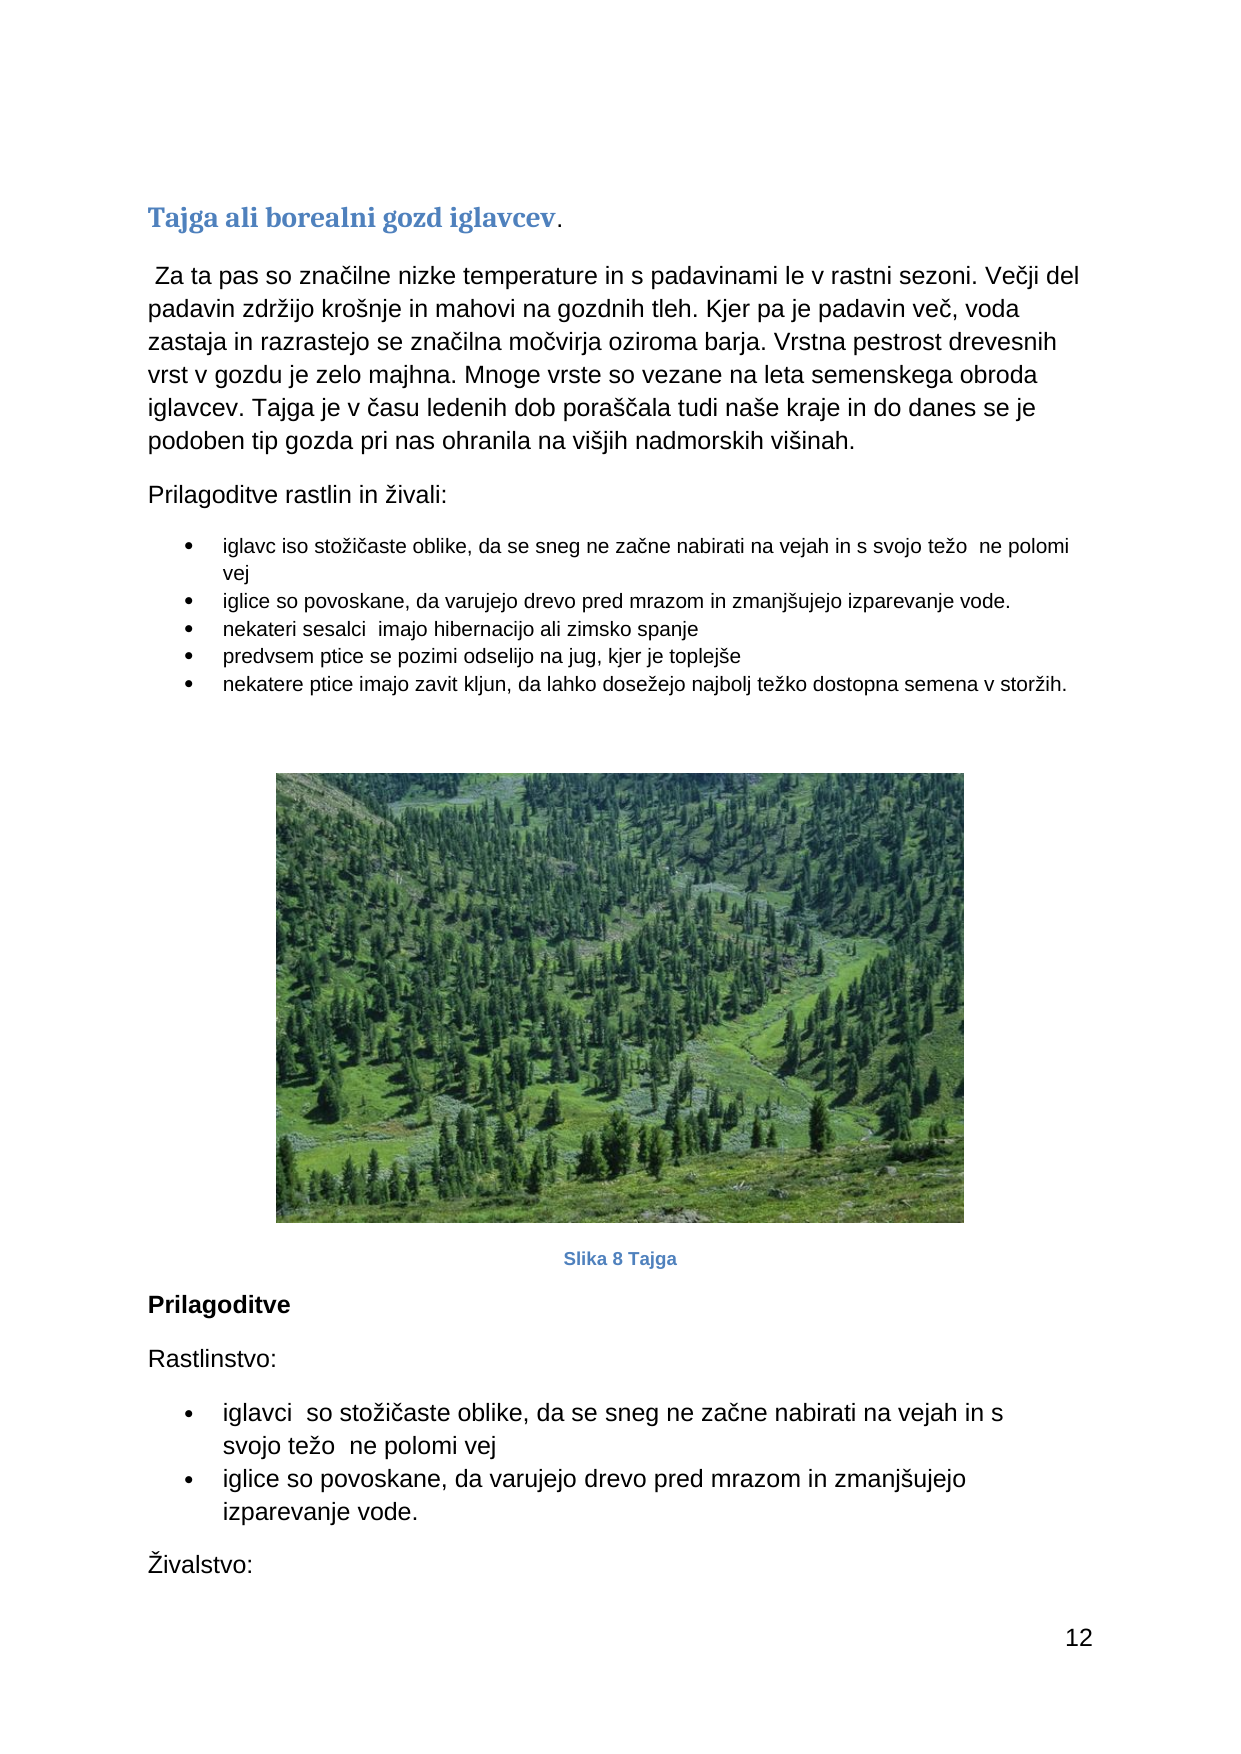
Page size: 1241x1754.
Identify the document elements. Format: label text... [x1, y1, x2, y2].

text Tajga ali borealni gozd iglavcev. [148, 201, 1093, 235]
text Živalstvo: [148, 1551, 1093, 1579]
text Rastlinstvo: [148, 1344, 1093, 1372]
list nekatere ptice imajo zavit kljun, da lahko dosežejo najbolj težko dostopna semena v storžih. [185, 672, 1093, 696]
list iglice so povoskane, da varujejo drevo pred mrazom in zmanjšujejo izparevanje vode. [185, 1464, 1093, 1525]
list nekateri sesalci imajo hibernacijo ali zimsko spanje [185, 616, 1093, 640]
text Za ta pas so značilne nizke temperature in s padavinami le v rastni sezoni. Večji del padavin zdržijo krošnje in mahovi na gozdnih tleh. Kjer pa je padavin več, voda zastaja in razrastejo se značilna močvirja oziroma barja. Vrstna pestrost drevesnih vrst v gozdu je zelo majhna. Mnoge vrste so vezane na leta semenskega obroda iglavcev. Tajga je v času ledenih dob poraščala tudi naše kraje in do danes se je podoben tip gozda pri nas ohranila na višjih nadmorskih višinah. [148, 261, 1093, 455]
picture [276, 773, 964, 1223]
text Prilagoditve rastlin in živali: [148, 480, 1093, 508]
list predvsem ptice se pozimi odselijo na jug, kjer je toplejše [185, 644, 1093, 668]
list iglavci so stožičaste oblike, da se sneg ne začne nabirati na vejah in s svojo težo ne polomi vej [185, 1398, 1093, 1459]
list iglice so povoskane, da varujejo drevo pred mrazom in zmanjšujejo izparevanje vode. [185, 589, 1093, 613]
text Prilagoditve [148, 1290, 1093, 1319]
list iglavc iso stožičaste oblike, da se sneg ne začne nabirati na vejah in s svojo težo ne polomi vej [185, 534, 1093, 585]
